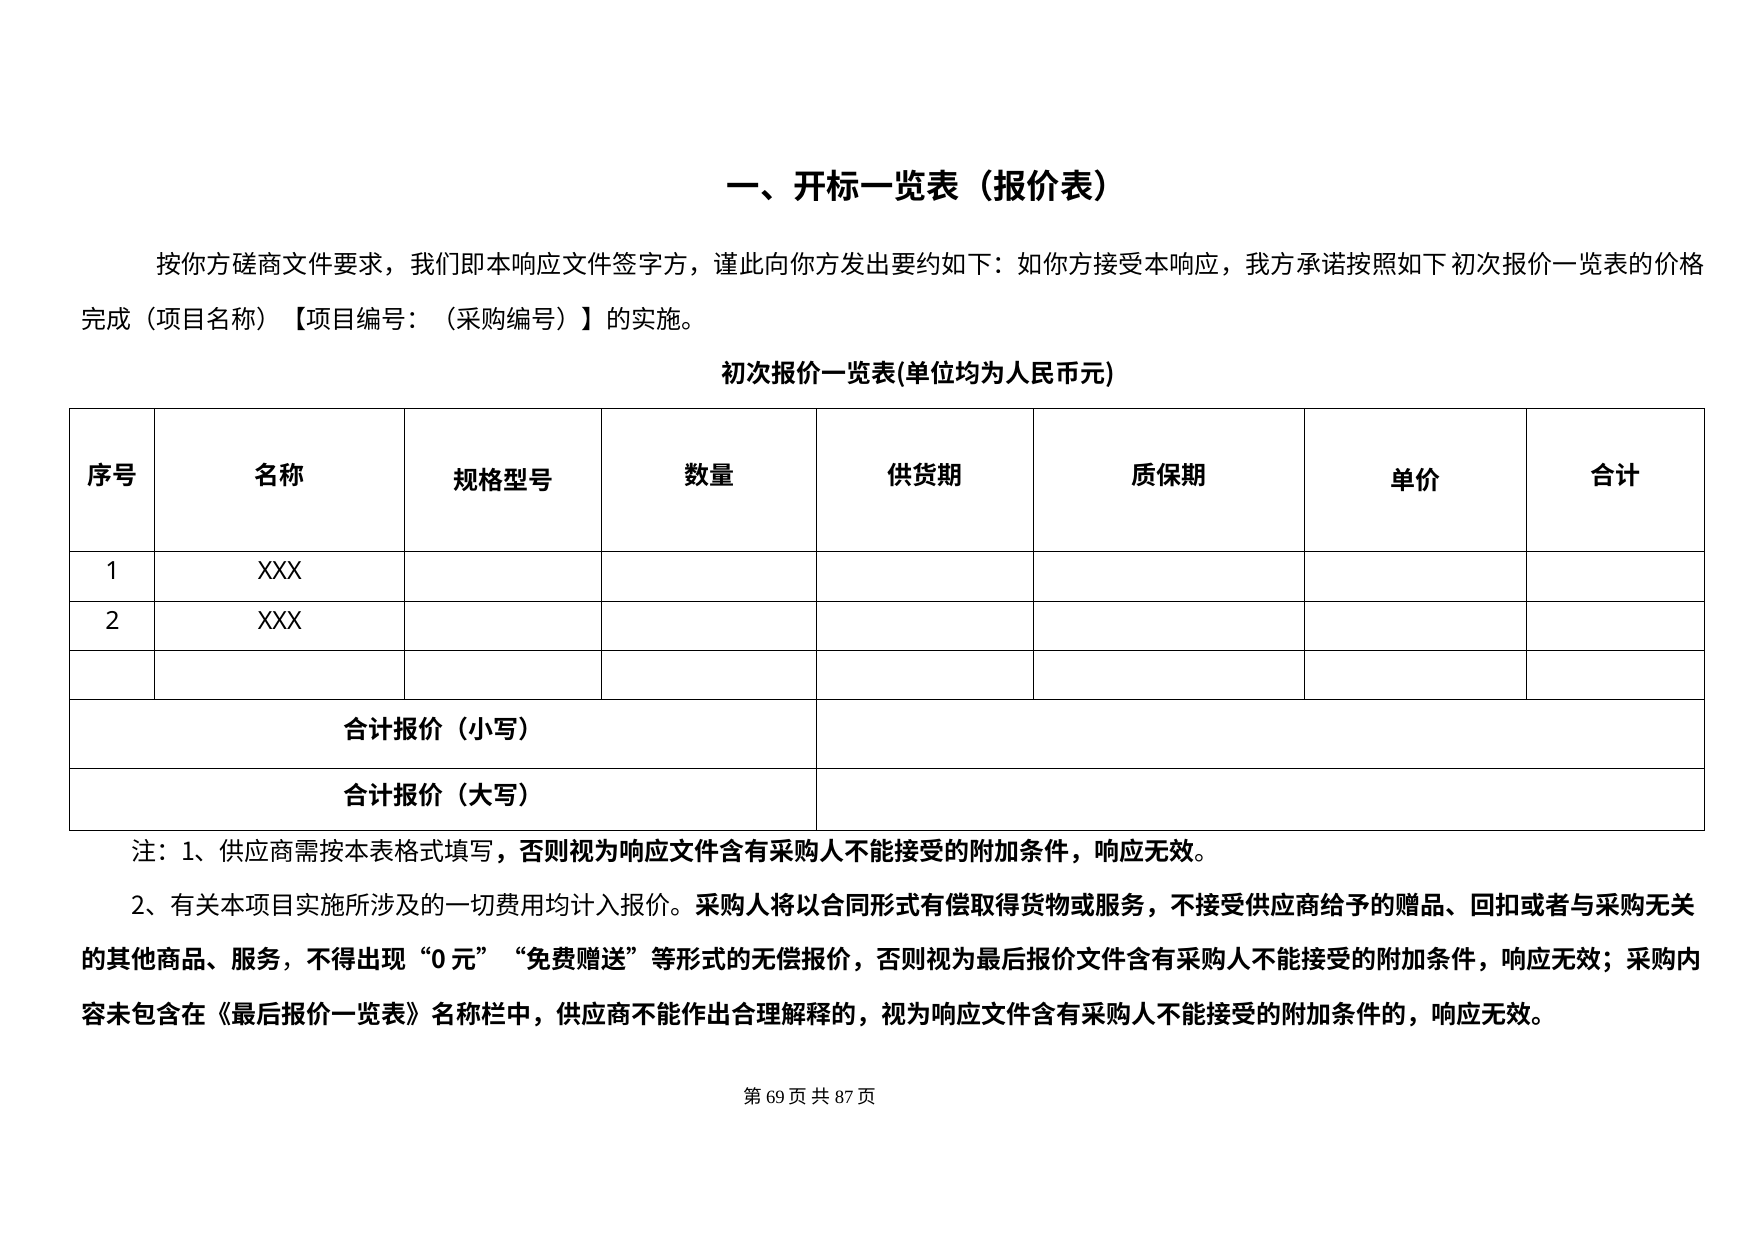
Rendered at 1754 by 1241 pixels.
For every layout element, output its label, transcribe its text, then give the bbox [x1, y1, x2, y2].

text 2、有关本项目实施所涉及的一切费用均计入报价。采购人将以合同形式有偿取得货物或服务，不接受供应商给予的赠品、回扣或者与采购无关的其他商品、服务，不得出现“0元”“免费赠送”等形式的无偿报价，否则视为最后报价文件含有采购人不能接受的附加条件，响应无效；采购内容未包含在《最后报价一览表》名称栏中，供应商不能作出合理解释的，视为响应文件含有采购人不能接受的附加条件的，响应无效。 [81, 886, 1705, 1031]
table_cell [1305, 552, 1526, 601]
table_cell XXX [155, 602, 404, 650]
text 一、开标一览表（报价表） [81, 160, 1705, 208]
table_cell [817, 602, 1033, 650]
table_cell 合计报价（大写） [70, 769, 816, 830]
table_cell 2 [70, 602, 154, 650]
text 按你方磋商文件要求，我们即本响应文件签字方，谨此向你方发出要约如下：如你方接受本响应，我方承诺按照如下初次报价一览表的价格完成（项目名称）【项目编号：（采购编号）】的实施。 [81, 245, 1705, 336]
table_header 名称 [155, 409, 404, 551]
table_cell 合计报价（小写） [70, 700, 816, 768]
table_cell [405, 602, 601, 650]
table_cell [817, 700, 1704, 768]
table_header 供货期 [817, 409, 1033, 551]
table_cell [817, 769, 1704, 830]
table_cell [1305, 602, 1526, 650]
table_header 数量 [602, 409, 816, 551]
table_header 单价 [1305, 409, 1526, 551]
table_header 合计 [1527, 409, 1704, 551]
text 初次报价一览表(单位均为人民币元) [131, 354, 1705, 390]
table_cell [817, 651, 1033, 699]
table_cell [602, 552, 816, 601]
table_cell XXX [155, 552, 404, 601]
table_cell [1034, 602, 1304, 650]
table_cell [1527, 602, 1704, 650]
table_header 规格型号 [405, 409, 601, 551]
table_cell [1527, 651, 1704, 699]
table_header 质保期 [1034, 409, 1304, 551]
table_cell [155, 651, 404, 699]
table_cell [602, 602, 816, 650]
table_cell [405, 651, 601, 699]
table_cell [405, 552, 601, 601]
table_header 序号 [70, 409, 154, 551]
table_cell [70, 651, 154, 699]
table_cell [1034, 552, 1304, 601]
table_cell 1 [70, 552, 154, 601]
table_cell [1034, 651, 1304, 699]
table_cell [1305, 651, 1526, 699]
table_cell [817, 552, 1033, 601]
text 注：1、供应商需按本表格式填写，否则视为响应文件含有采购人不能接受的附加条件，响应无效。 [81, 831, 1705, 867]
table_cell [602, 651, 816, 699]
table_cell [1527, 552, 1704, 601]
